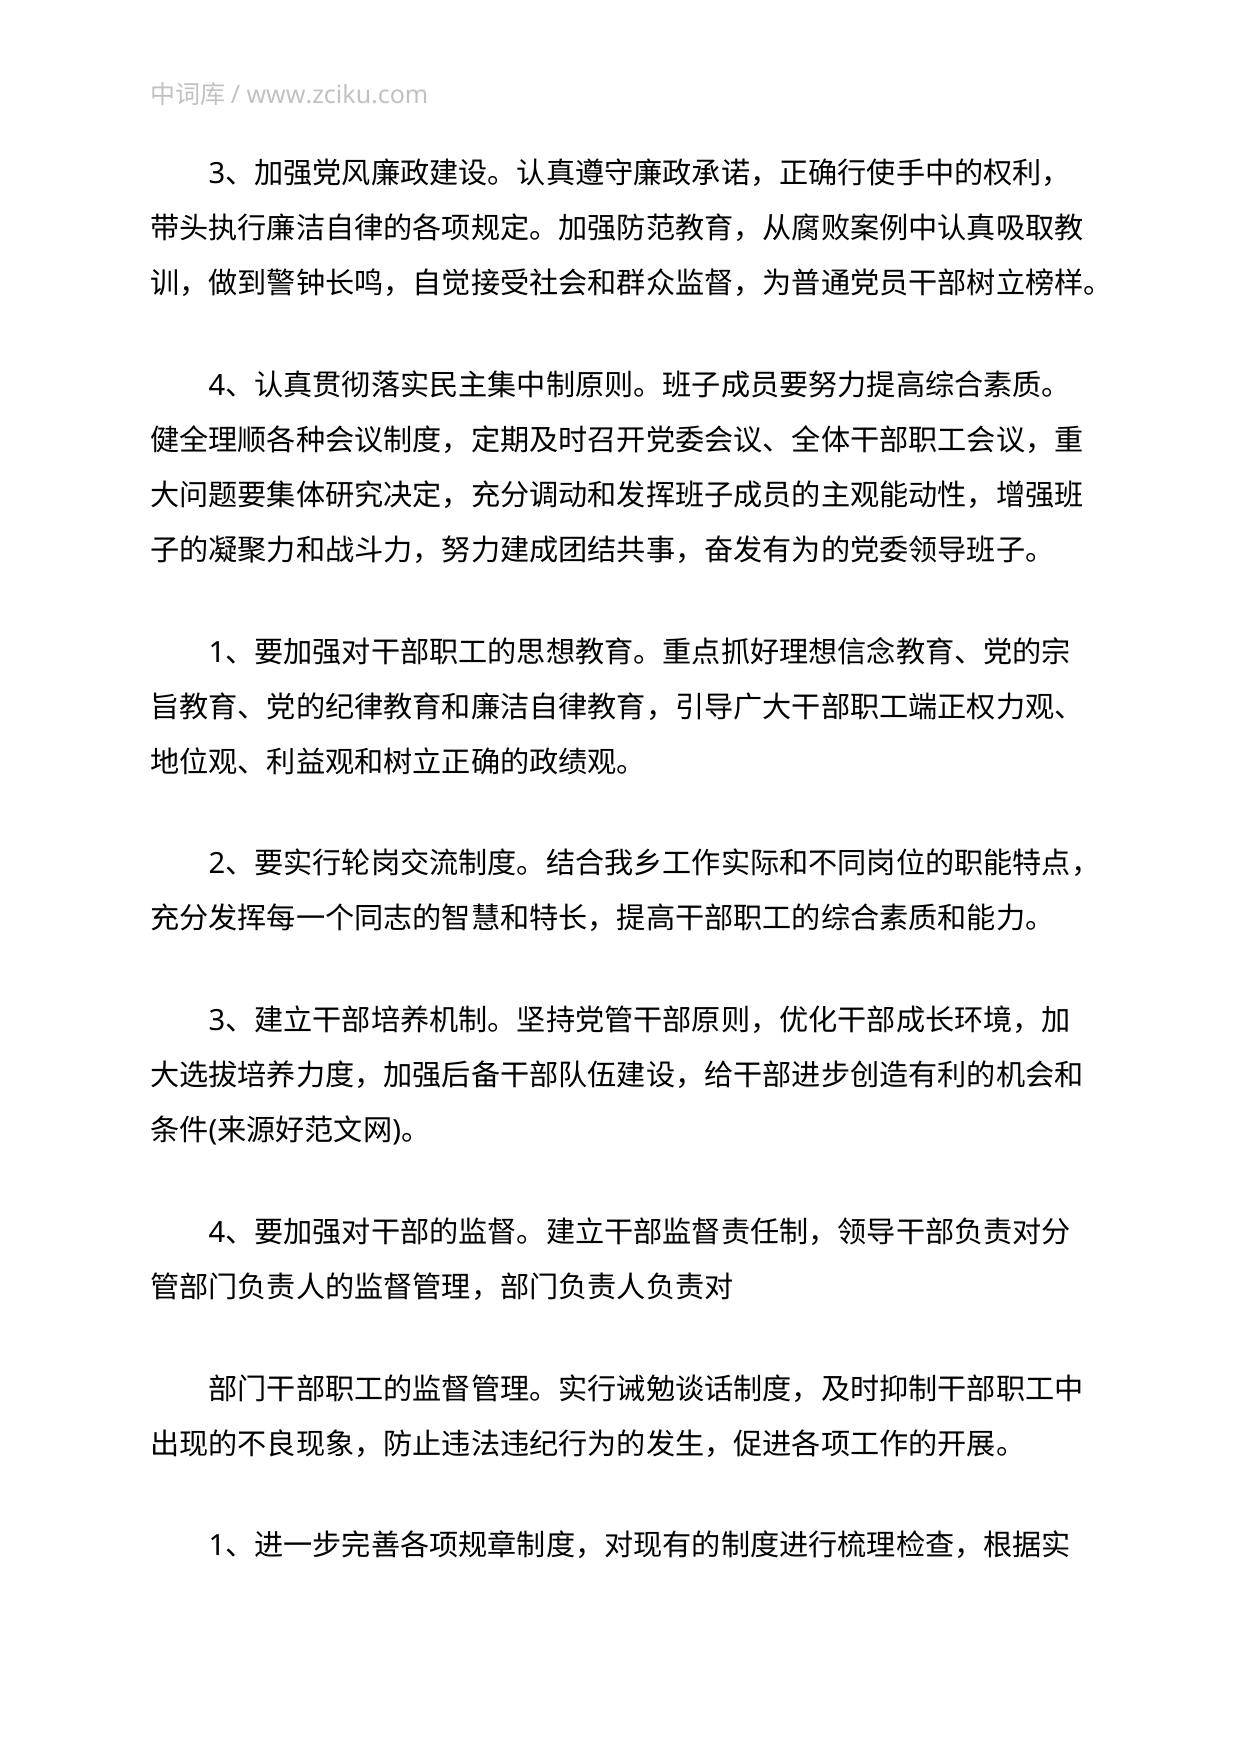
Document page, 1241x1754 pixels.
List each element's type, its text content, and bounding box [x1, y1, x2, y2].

text 部门干部职工的监督管理。实行诫勉谈话制度，及时抑制干部职工中出现的不良现象，防止违法违纪行为的发生，促进各项工作的开展。 [150, 1365, 1090, 1462]
text 1、要加强对干部职工的思想教育。重点抓好理想信念教育、党的宗旨教育、党的纪律教育和廉洁自律教育，引导广大干部职工端正权力观、地位观、利益观和树立正确的政绩观。 [150, 628, 1090, 780]
text 4、要加强对干部的监督。建立干部监督责任制，领导干部负责对分管部门负责人的监督管理，部门负责人负责对 [150, 1208, 1090, 1306]
text 4、认真贯彻落实民主集中制原则。班子成员要努力提高综合素质。健全理顺各种会议制度，定期及时召开党委会议、全体干部职工会议，重大问题要集体研究决定，充分调动和发挥班子成员的主观能动性，增强班子的凝聚力和战斗力，努力建成团结共事，奋发有为的党委领导班子。 [150, 362, 1090, 569]
text 2、要实行轮岗交流制度。结合我乡工作实际和不同岗位的职能特点，充分发挥每一个同志的智慧和特长，提高干部职工的综合素质和能力。 [150, 840, 1090, 937]
text 3、加强党风廉政建设。认真遵守廉政承诺，正确行使手中的权利，带头执行廉洁自律的各项规定。加强防范教育，从腐败案例中认真吸取教训，做到警钟长鸣，自觉接受社会和群众监督，为普通党员干部树立榜样。 [150, 150, 1090, 302]
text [150, 1522, 1090, 1564]
text 3、建立干部培养机制。坚持党管干部原则，优化干部成长环境，加大选拔培养力度，加强后备干部队伍建设，给干部进步创造有利的机会和条件(来源好范文网)。 [150, 997, 1090, 1149]
